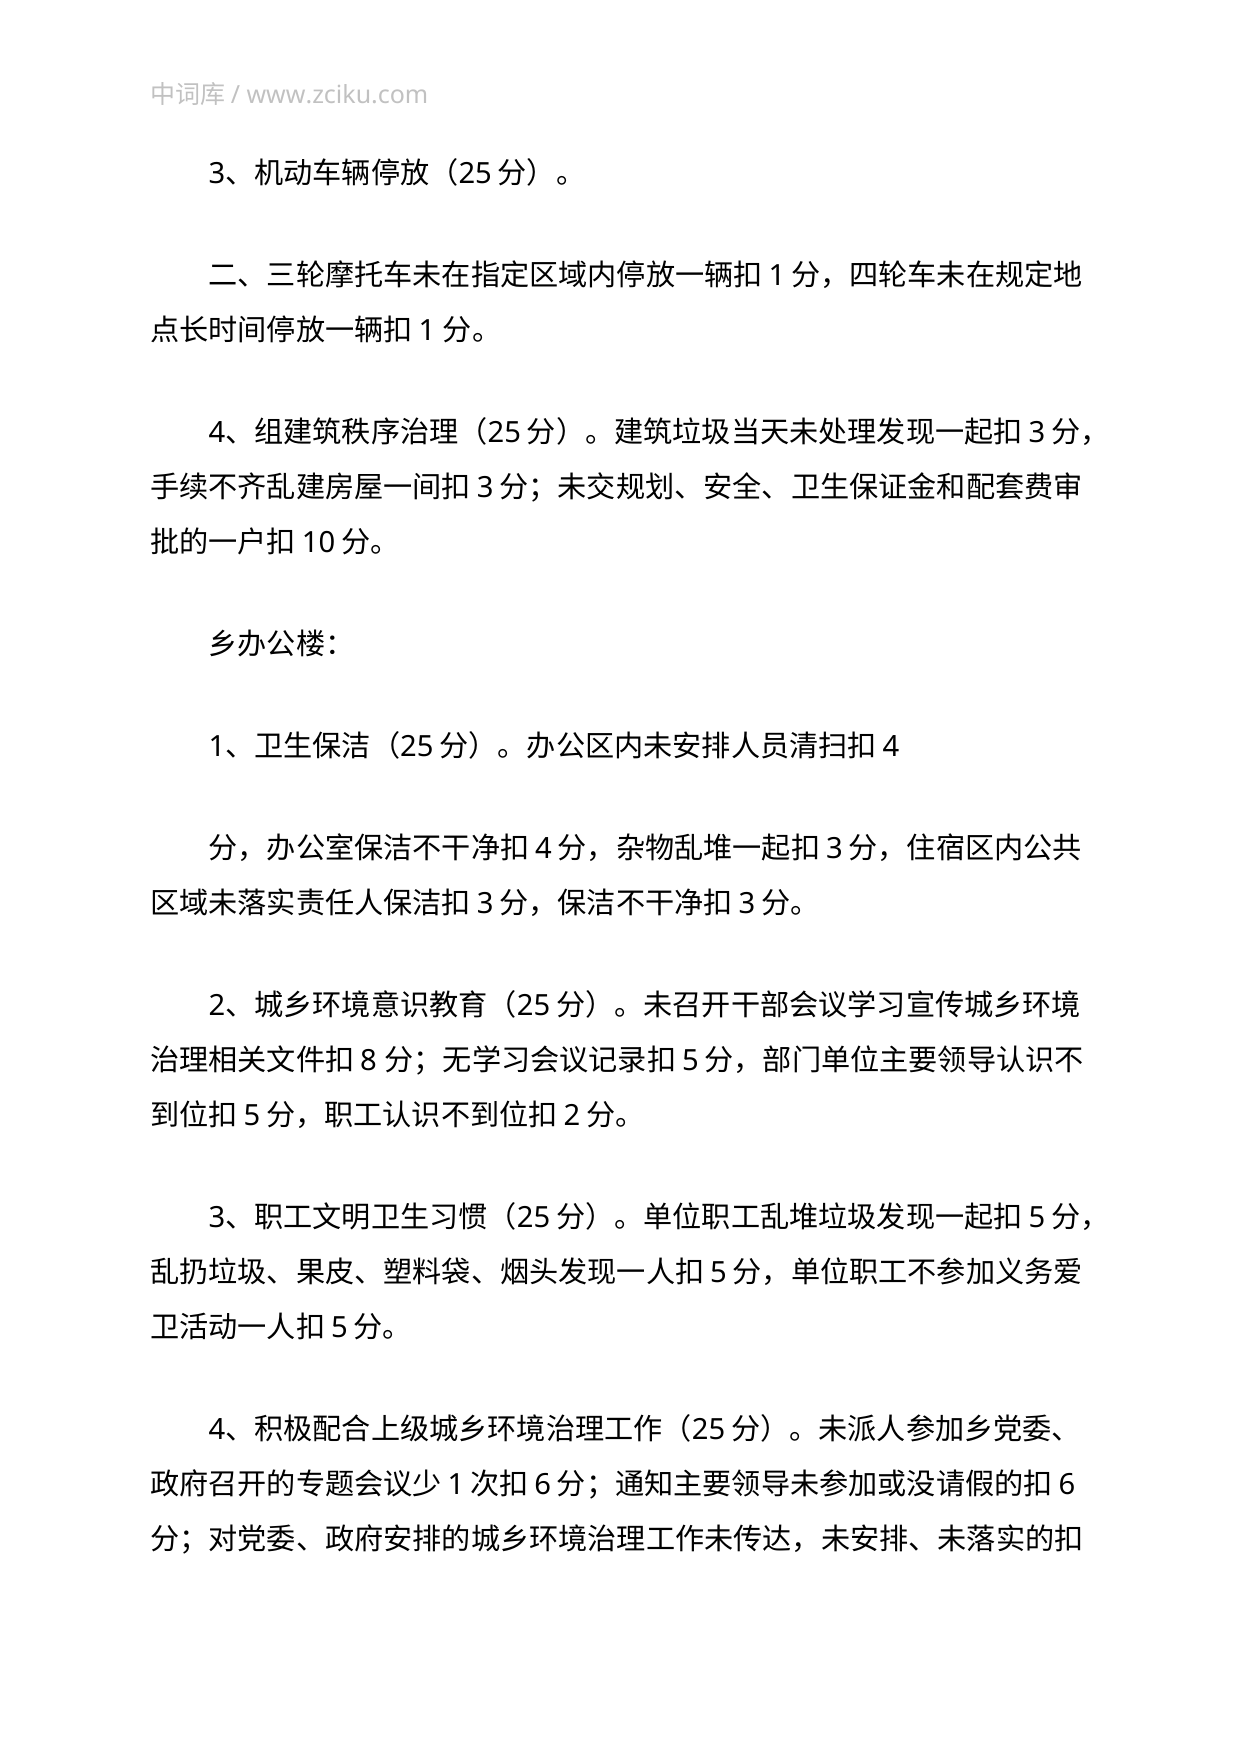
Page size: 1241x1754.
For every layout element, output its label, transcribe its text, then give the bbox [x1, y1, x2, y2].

text 乡办公楼： [150, 621, 1090, 663]
text 4、组建筑秩序治理（25分）。建筑垃圾当天未处理发现一起扣3分，手续不齐乱建房屋一间扣3分；未交规划、安全、卫生保证金和配套费审批的一户扣10分。 [150, 409, 1090, 561]
text 1、卫生保洁（25分）。办公区内未安排人员清扫扣4 [150, 723, 1090, 765]
text 3、职工文明卫生习惯（25分）。单位职工乱堆垃圾发现一起扣5分，乱扔垃圾、果皮、塑料袋、烟头发现一人扣5分，单位职工不参加义务爱卫活动一人扣5分。 [150, 1194, 1090, 1346]
text 3、机动车辆停放（25分）。 [150, 150, 1090, 192]
text 分，办公室保洁不干净扣4分，杂物乱堆一起扣3分，住宿区内公共区域未落实责任人保洁扣3分，保洁不干净扣3分。 [150, 825, 1090, 922]
text 2、城乡环境意识教育（25分）。未召开干部会议学习宣传城乡环境治理相关文件扣8 分；无学习会议记录扣5分，部门单位主要领导认识不到位扣5分，职工认识不到位扣2分。 [150, 982, 1090, 1134]
text 二、三轮摩托车未在指定区域内停放一辆扣1分，四轮车未在规定地点长时间停放一辆扣1 分。 [150, 252, 1090, 349]
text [150, 1406, 1090, 1558]
